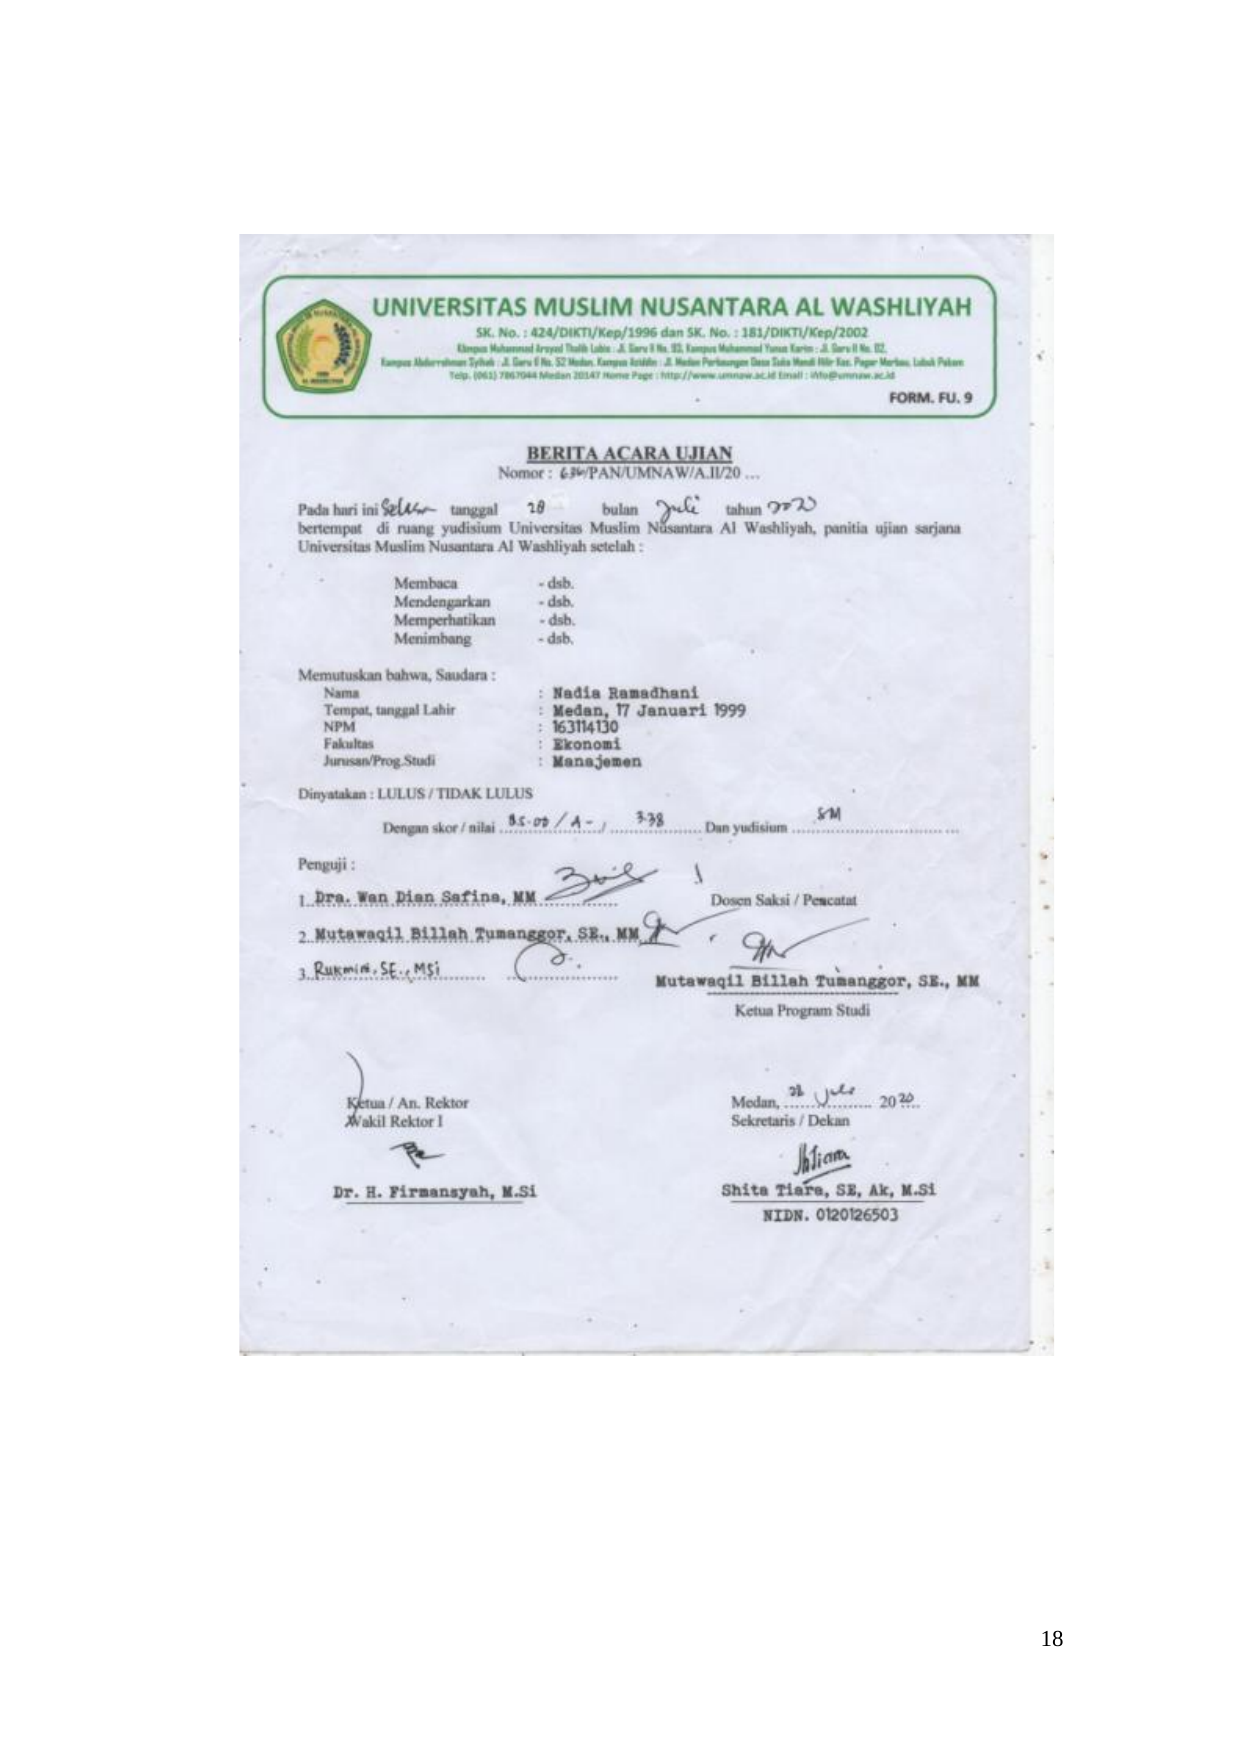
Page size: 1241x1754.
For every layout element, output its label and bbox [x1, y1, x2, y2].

picture [239, 234, 1055, 1356]
